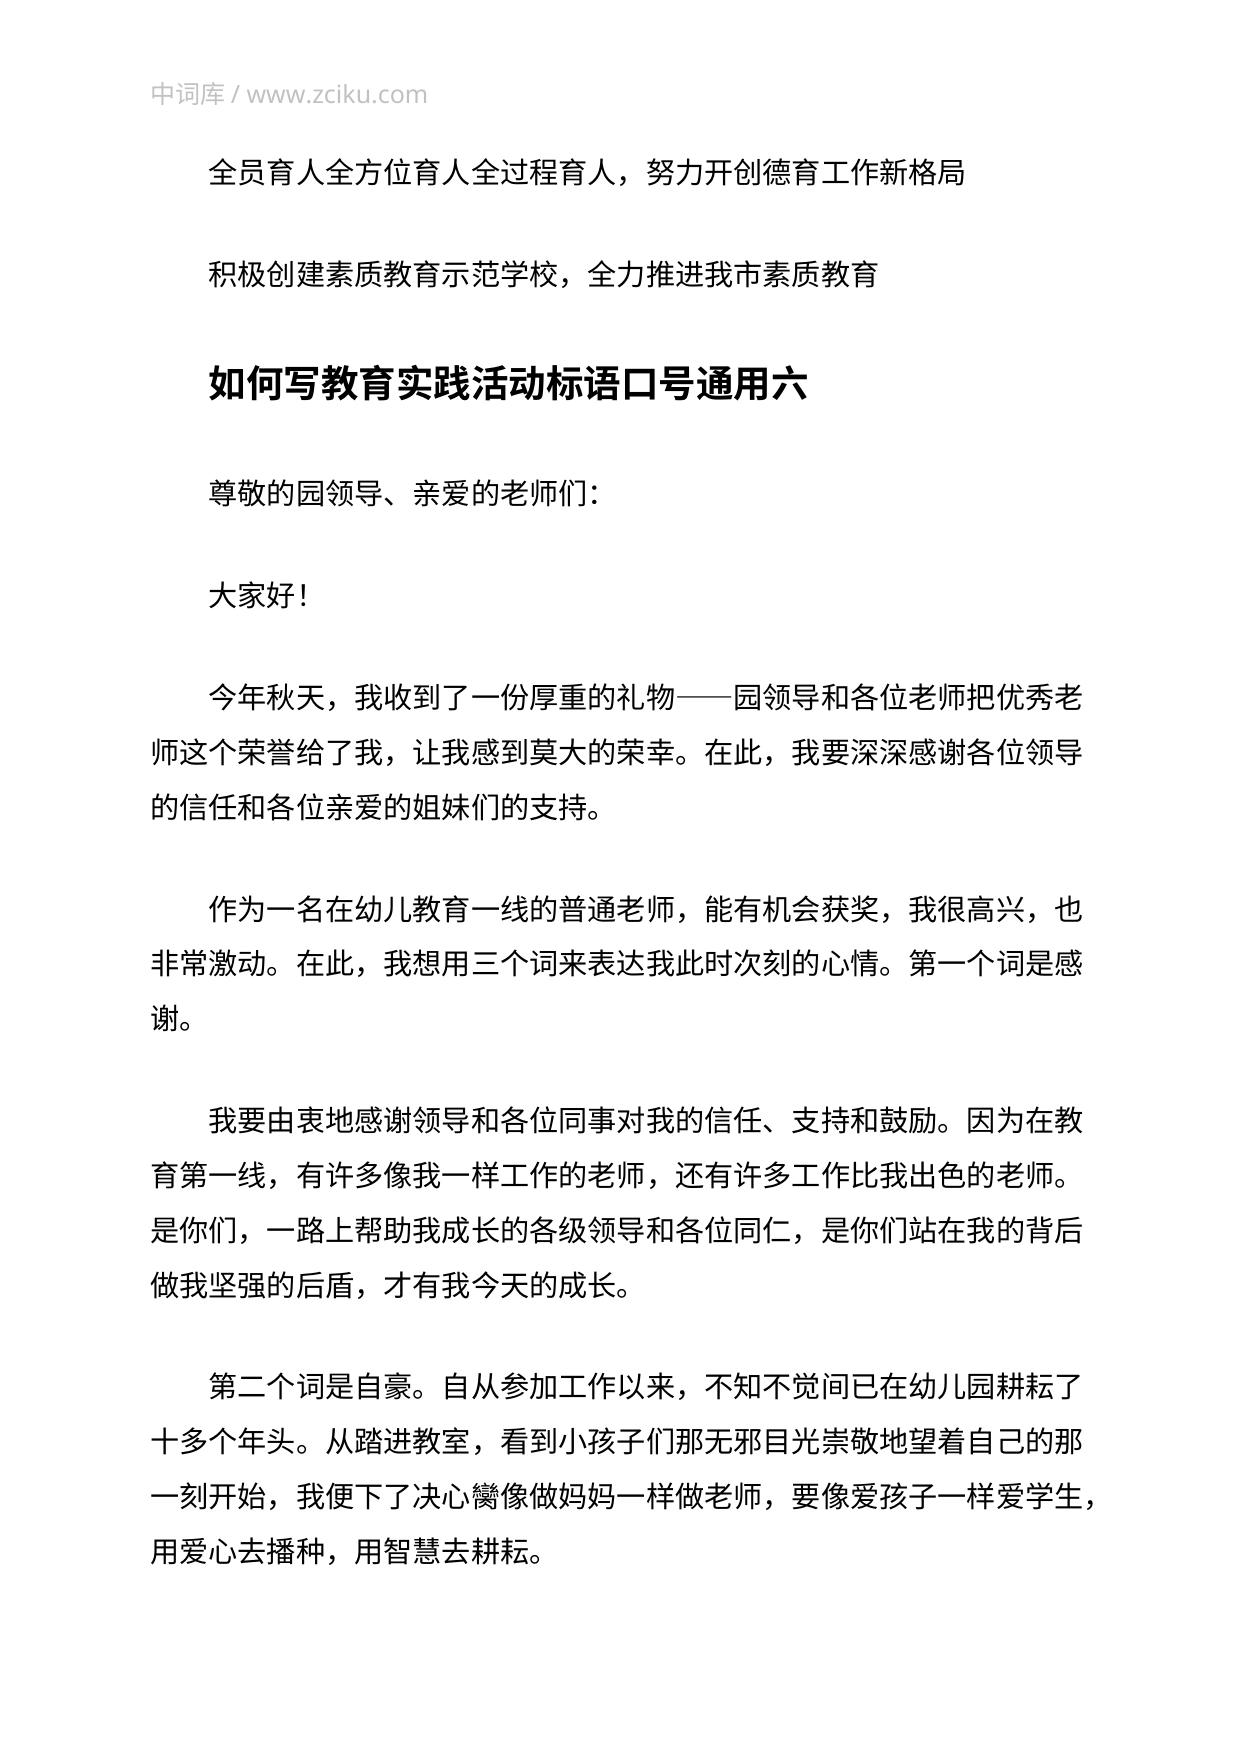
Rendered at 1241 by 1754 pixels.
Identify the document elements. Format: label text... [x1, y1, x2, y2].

text 尊敬的园领导、亲爱的老师们： [150, 471, 1090, 513]
text 作为一名在幼儿教育一线的普通老师，能有机会获奖，我很高兴，也非常激动。在此，我想用三个词来表达我此时次刻的心情。第一个词是感谢。 [150, 886, 1090, 1038]
text 积极创建素质教育示范学校，全力推进我市素质教育 [150, 252, 1090, 294]
text 今年秋天，我收到了一份厚重的礼物——园领导和各位老师把优秀老师这个荣誉给了我，让我感到莫大的荣幸。在此，我要深深感谢各位领导的信任和各位亲爱的姐妹们的支持。 [150, 674, 1090, 827]
text 第二个词是自豪。自从参加工作以来，不知不觉间已在幼儿园耕耘了十多个年头。从踏进教室，看到小孩子们那无邪目光崇敬地望着自己的那一刻开始，我便下了决心臠像做妈妈一样做老师，要像爱孩子一样爱学生，用爱心去播种，用智慧去耕耘。 [150, 1364, 1090, 1571]
text 大家好！ [150, 573, 1090, 615]
text 如何写教育实践活动标语口号通用六 [150, 353, 1090, 408]
text 全员育人全方位育人全过程育人，努力开创德育工作新格局 [150, 150, 1090, 192]
text 我要由衷地感谢领导和各位同事对我的信任、支持和鼓励。因为在教育第一线，有许多像我一样工作的老师，还有许多工作比我出色的老师。是你们，一路上帮助我成长的各级领导和各位同仁，是你们站在我的背后做我坚强的后盾，才有我今天的成长。 [150, 1098, 1090, 1304]
